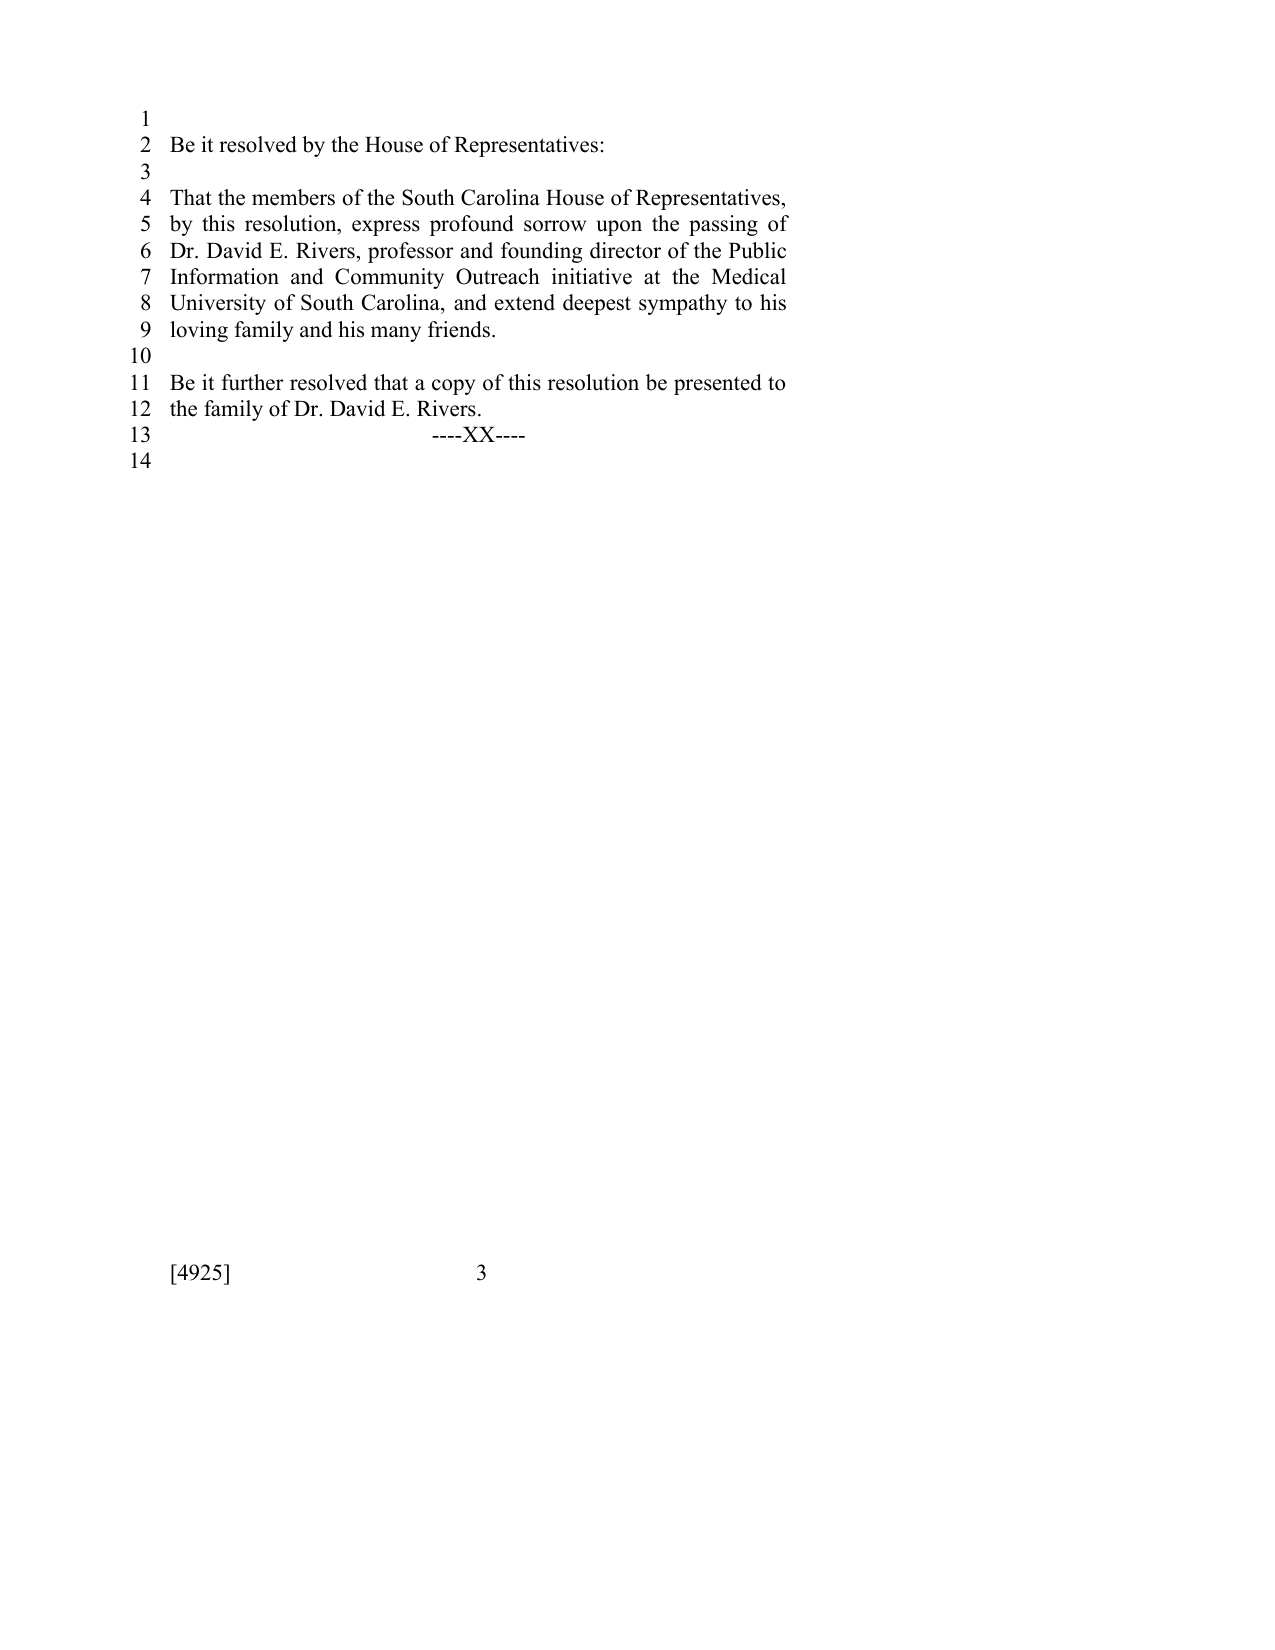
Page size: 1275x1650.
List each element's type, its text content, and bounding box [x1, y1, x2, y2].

text That the members of the South Carolina House of Representatives, by this resolution, express profound sorrow upon the passing of Dr. David E. Rivers, professor and founding director of the Public Information and Community Outreach initiative at the Medical University of South Carolina, and extend deepest sympathy to his loving family and his many friends. [169, 184, 787, 342]
text ----XX---- [169, 421, 787, 448]
text Be it further resolved that a copy of this resolution be presented to the family of Dr. David E. Rivers. [169, 368, 787, 421]
text Be it resolved by the House of Representatives: [169, 131, 787, 158]
